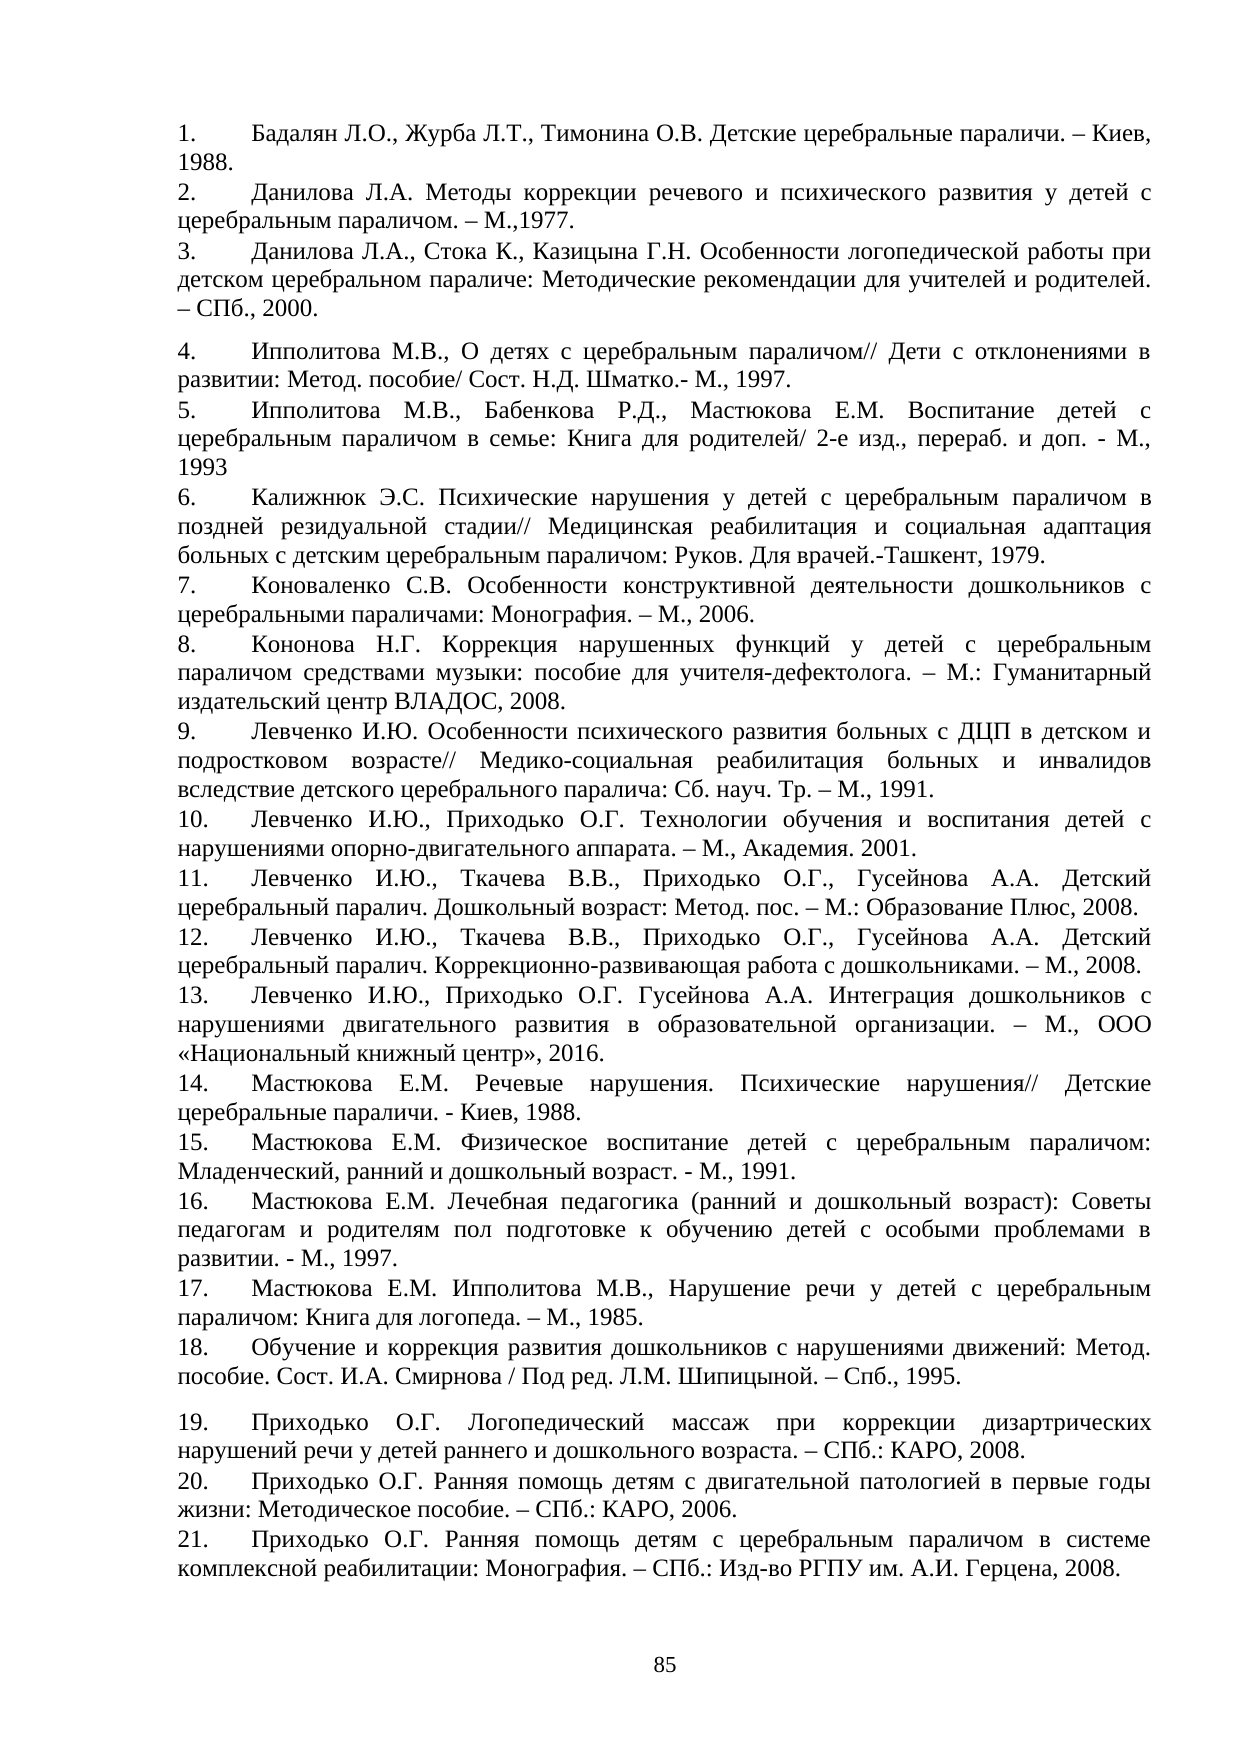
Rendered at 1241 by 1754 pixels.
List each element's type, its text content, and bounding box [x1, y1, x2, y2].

list Приходько О.Г. Ранняя помощь детям с двигательной патологией в первые годы жизни: Методическое пособие. – СПб.: КАРО, 2006. [177, 1466, 1152, 1523]
list Калижнюк Э.С. Психические нарушения у детей с церебральным параличом в поздней резидуальной стадии// Медицинская реабилитация и социальная адаптация больных с детским церебральным параличом: Руков. Для врачей.-Ташкент, 1979. [177, 482, 1152, 568]
list Данилова Л.А. Методы коррекции речевого и психического развития у детей с церебральным параличом. – М.,1977. [177, 177, 1152, 234]
list Коноваленко С.В. Особенности конструктивной деятельности дошкольников с церебральными параличами: Монография. – М., 2006. [177, 570, 1152, 627]
list Ипполитова М.В., Бабенкова Р.Д., Мастюкова Е.М. Воспитание детей с церебральным параличом в семье: Книга для родителей/ 2-е изд., перераб. и доп. - М., 1993 [177, 395, 1152, 481]
list Мастюкова Е.М. Речевые нарушения. Психические нарушения// Детские церебральные параличи. - Киев, 1988. [177, 1068, 1152, 1126]
list Левченко И.Ю., Приходько О.Г. Технологии обучения и воспитания детей с нарушениями опорно-двигательного аппарата. – М., Академия. 2001. [177, 804, 1152, 861]
list Кононова Н.Г. Коррекция нарушенных функций у детей с церебральным параличом средствами музыки: пособие для учителя-дефектолога. – М.: Гуманитарный издательский центр ВЛАДОС, 2008. [177, 629, 1152, 715]
list Обучение и коррекция развития дошкольников с нарушениями движений: Метод. пособие. Сост. И.А. Смирнова / Под ред. Л.М. Шипицыной. – Спб., 1995. [177, 1332, 1152, 1390]
list Мастюкова Е.М. Лечебная педагогика (ранний и дошкольный возраст): Советы педагогам и родителям пол подготовке к обучению детей с особыми проблемами в развитии. - М., 1997. [177, 1186, 1152, 1272]
list Левченко И.Ю. Особенности психического развития больных с ДЦП в детском и подростковом возрасте// Медико-социальная реабилитация больных и инвалидов вследствие детского церебрального паралича: Сб. науч. Тр. – М., 1991. [177, 716, 1152, 803]
list Бадалян Л.О., Журба Л.Т., Тимонина О.В. Детские церебральные параличи. – Киев, 1988. [177, 118, 1152, 176]
list Данилова Л.А., Стока К., Казицына Г.Н. Особенности логопедической работы при детском церебральном параличе: Методические рекомендации для учителей и родителей. – СПб., 2000. [177, 236, 1152, 322]
list Левченко И.Ю., Приходько О.Г. Гусейнова А.А. Интеграция дошкольников с нарушениями двигательного развития в образовательной организации. – М., ООО «Национальный книжный центр», 2016. [177, 981, 1152, 1067]
list Левченко И.Ю., Ткачева В.В., Приходько О.Г., Гусейнова А.А. Детский церебральный паралич. Дошкольный возраст: Метод. пос. – М.: Образование Плюс, 2008. [177, 863, 1152, 920]
list Приходько О.Г. Логопедический массаж при коррекции дизартрических нарушений речи у детей раннего и дошкольного возраста. – СПб.: КАРО, 2008. [177, 1407, 1152, 1464]
list Приходько О.Г. Ранняя помощь детям с церебральным параличом в системе комплексной реабилитации: Монография. – СПб.: Изд-во РГПУ им. А.И. Герцена, 2008. [177, 1524, 1152, 1582]
list Левченко И.Ю., Ткачева В.В., Приходько О.Г., Гусейнова А.А. Детский церебральный паралич. Коррекционно-развивающая работа с дошкольниками. – М., 2008. [177, 922, 1152, 979]
list Мастюкова Е.М. Ипполитова М.В., Нарушение речи у детей с церебральным параличом: Книга для логопеда. – М., 1985. [177, 1273, 1152, 1331]
list Мастюкова Е.М. Физическое воспитание детей с церебральным параличом: Младенческий, ранний и дошкольный возраст. - М., 1991. [177, 1127, 1152, 1184]
list Ипполитова М.В., О детях с церебральным параличом// Дети с отклонениями в развитии: Метод. пособие/ Сост. Н.Д. Шматко.- М., 1997. [177, 336, 1152, 393]
